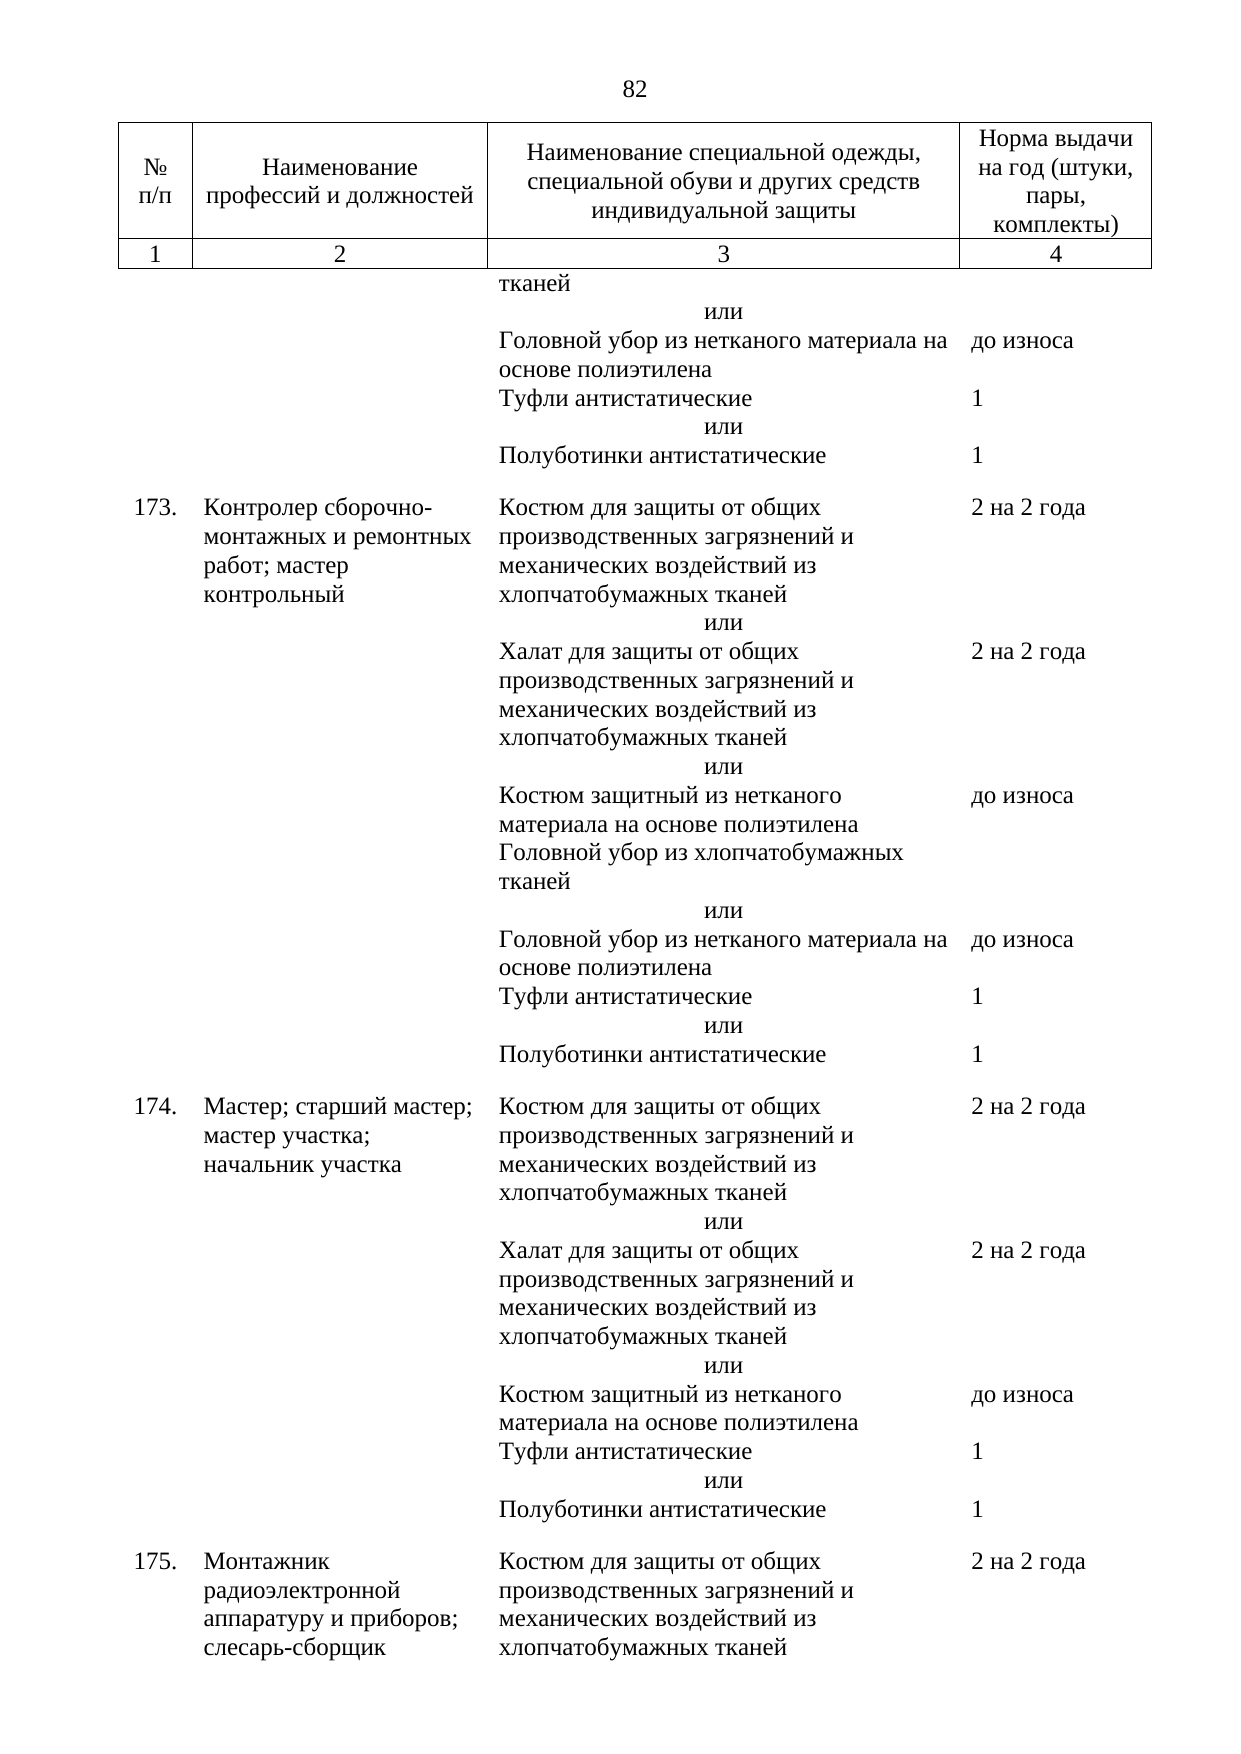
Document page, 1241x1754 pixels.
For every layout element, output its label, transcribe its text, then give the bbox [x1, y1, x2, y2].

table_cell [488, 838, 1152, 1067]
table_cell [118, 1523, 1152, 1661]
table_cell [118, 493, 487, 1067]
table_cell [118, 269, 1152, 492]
table_cell 4 [960, 239, 1151, 268]
table_cell 2 [193, 239, 487, 268]
table_cell 1 [119, 239, 192, 268]
table_cell 3 [488, 239, 959, 268]
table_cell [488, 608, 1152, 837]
table_header № п/п [119, 123, 192, 238]
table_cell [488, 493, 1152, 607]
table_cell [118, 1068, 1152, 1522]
table_header Норма выдачи на год (штуки, пары, комплекты) [960, 123, 1151, 238]
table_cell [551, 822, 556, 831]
table_header Наименование профессий и должностей [193, 123, 487, 238]
table_header Наименование специальной одежды, специальной обуви и других средств индивидуальной защиты [488, 123, 959, 238]
